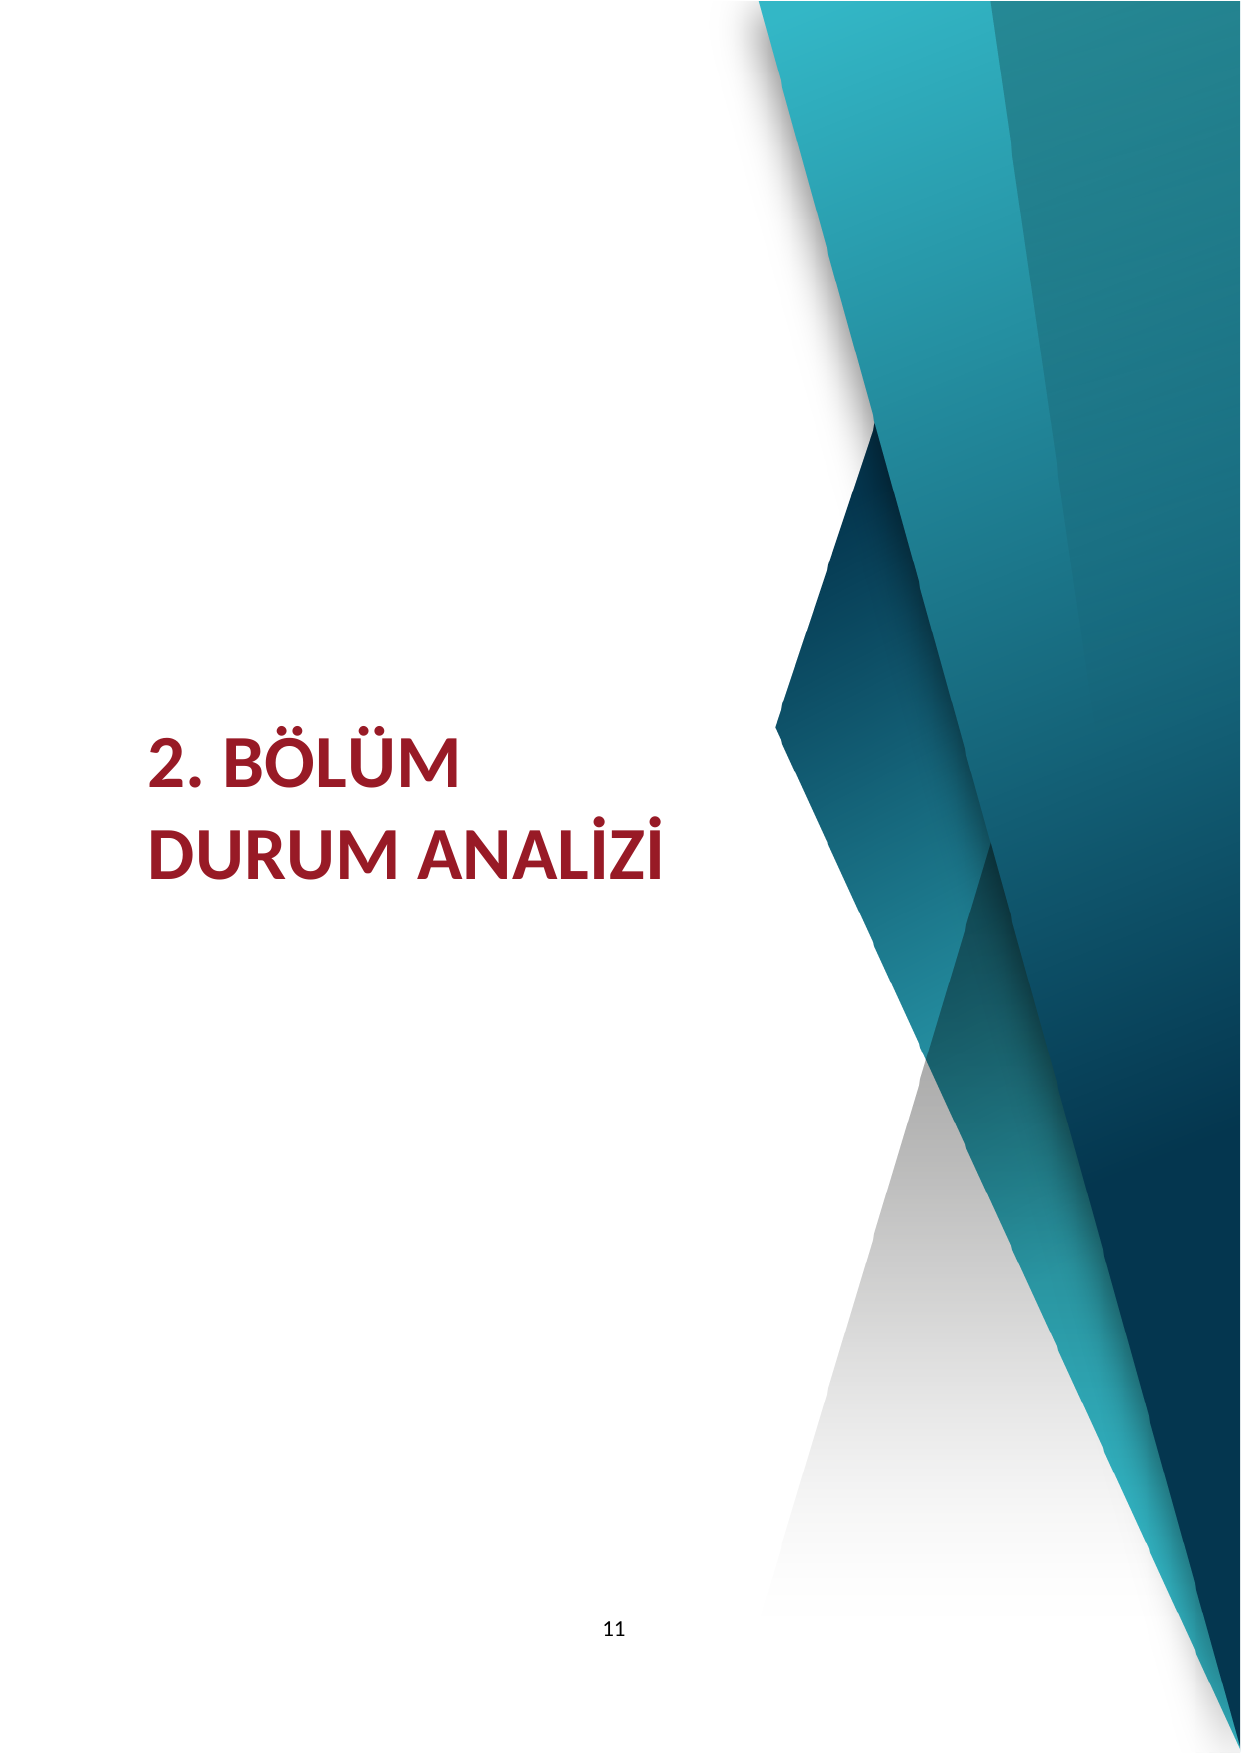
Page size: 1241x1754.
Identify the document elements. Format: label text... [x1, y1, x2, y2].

picture [1, 1, 1241, 1753]
text DURUM ANALİZİ [148, 806, 1078, 898]
text 2. BÖLÜM [148, 715, 1078, 806]
